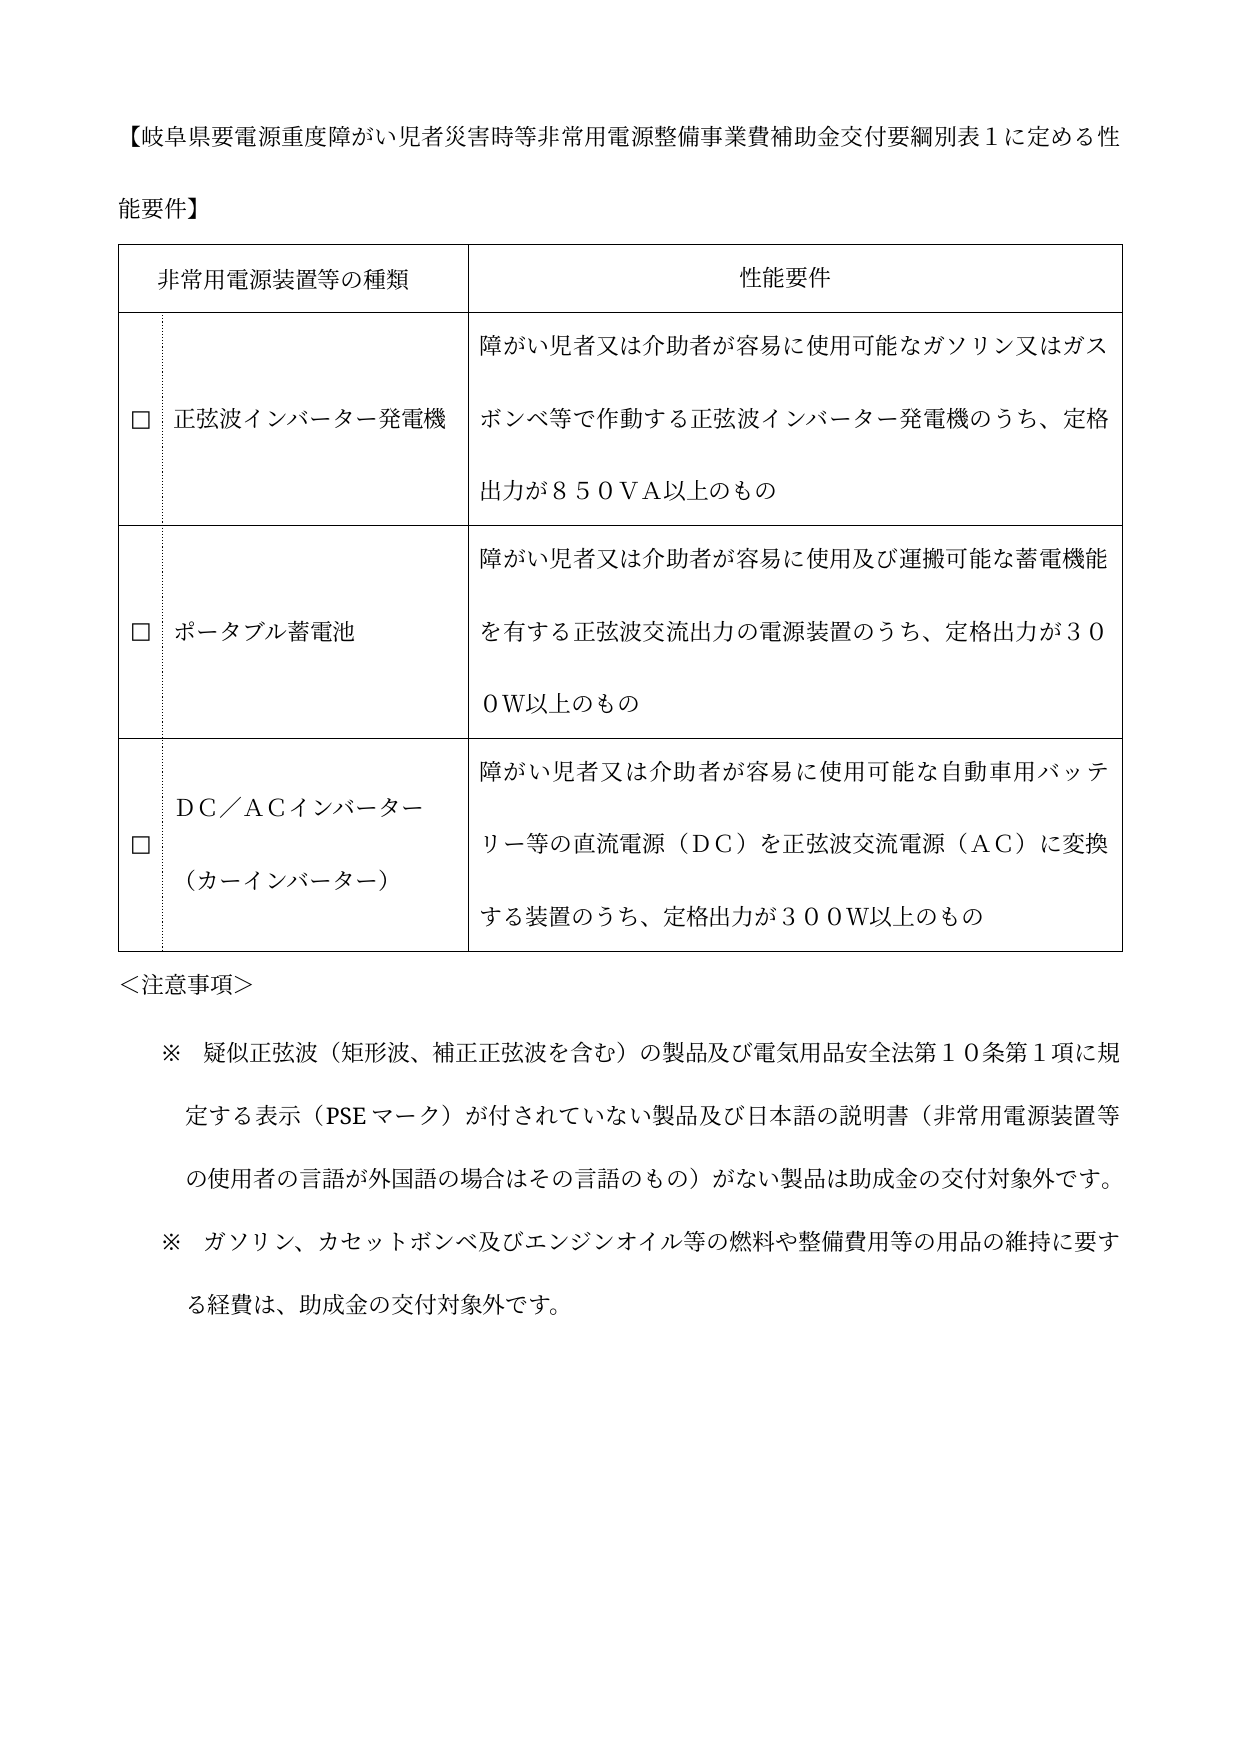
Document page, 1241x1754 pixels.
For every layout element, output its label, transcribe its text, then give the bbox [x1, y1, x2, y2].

text ※ 疑似正弦波（矩形波、補正正弦波を含む）の製品及び電気用品安全法第１０条第１項に規定する表示（PSEマーク）が付されていない製品及び日本語の説明書（非常用電源装置等の使用者の言語が外国語の場合はその言語のもの）がない製品は助成金の交付対象外です。 [162, 1020, 1122, 1209]
table_cell 障がい児者又は介助者が容易に使用可能なガソリン又はガスボンベ等で作動する正弦波インバーター発電機のうち、定格出力が８５０ＶＡ以上のもの [469, 313, 1122, 525]
table_cell ＤＣ／ＡＣインバーター（カーインバーター） [162, 739, 468, 951]
table_cell □ [119, 526, 162, 738]
text ＜注意事項＞ [118, 952, 1122, 1015]
table_cell 障がい児者又は介助者が容易に使用及び運搬可能な蓄電機能を有する正弦波交流出力の電源装置のうち、定格出力が３００Ｗ以上のもの [469, 526, 1122, 738]
table_cell □ [119, 739, 162, 951]
table_header 性能要件 [469, 245, 1122, 312]
table_cell ポータブル蓄電池 [162, 526, 468, 738]
table_header 非常用電源装置等の種類 [119, 245, 468, 312]
text 【岐阜県要電源重度障がい児者災害時等非常用電源整備事業費補助金交付要綱別表１に定める性能要件】 [118, 104, 1122, 239]
table_cell □ [119, 313, 162, 525]
text ※ ガソリン、カセットボンベ及びエンジンオイル等の燃料や整備費用等の用品の維持に要する経費は、助成金の交付対象外です。 [162, 1209, 1122, 1336]
table_cell 障がい児者又は介助者が容易に使用可能な自動車用バッテリー等の直流電源（ＤＣ）を正弦波交流電源（ＡＣ）に変換する装置のうち、定格出力が３００Ｗ以上のもの [469, 739, 1122, 951]
table_cell 正弦波インバーター発電機 [162, 313, 468, 525]
